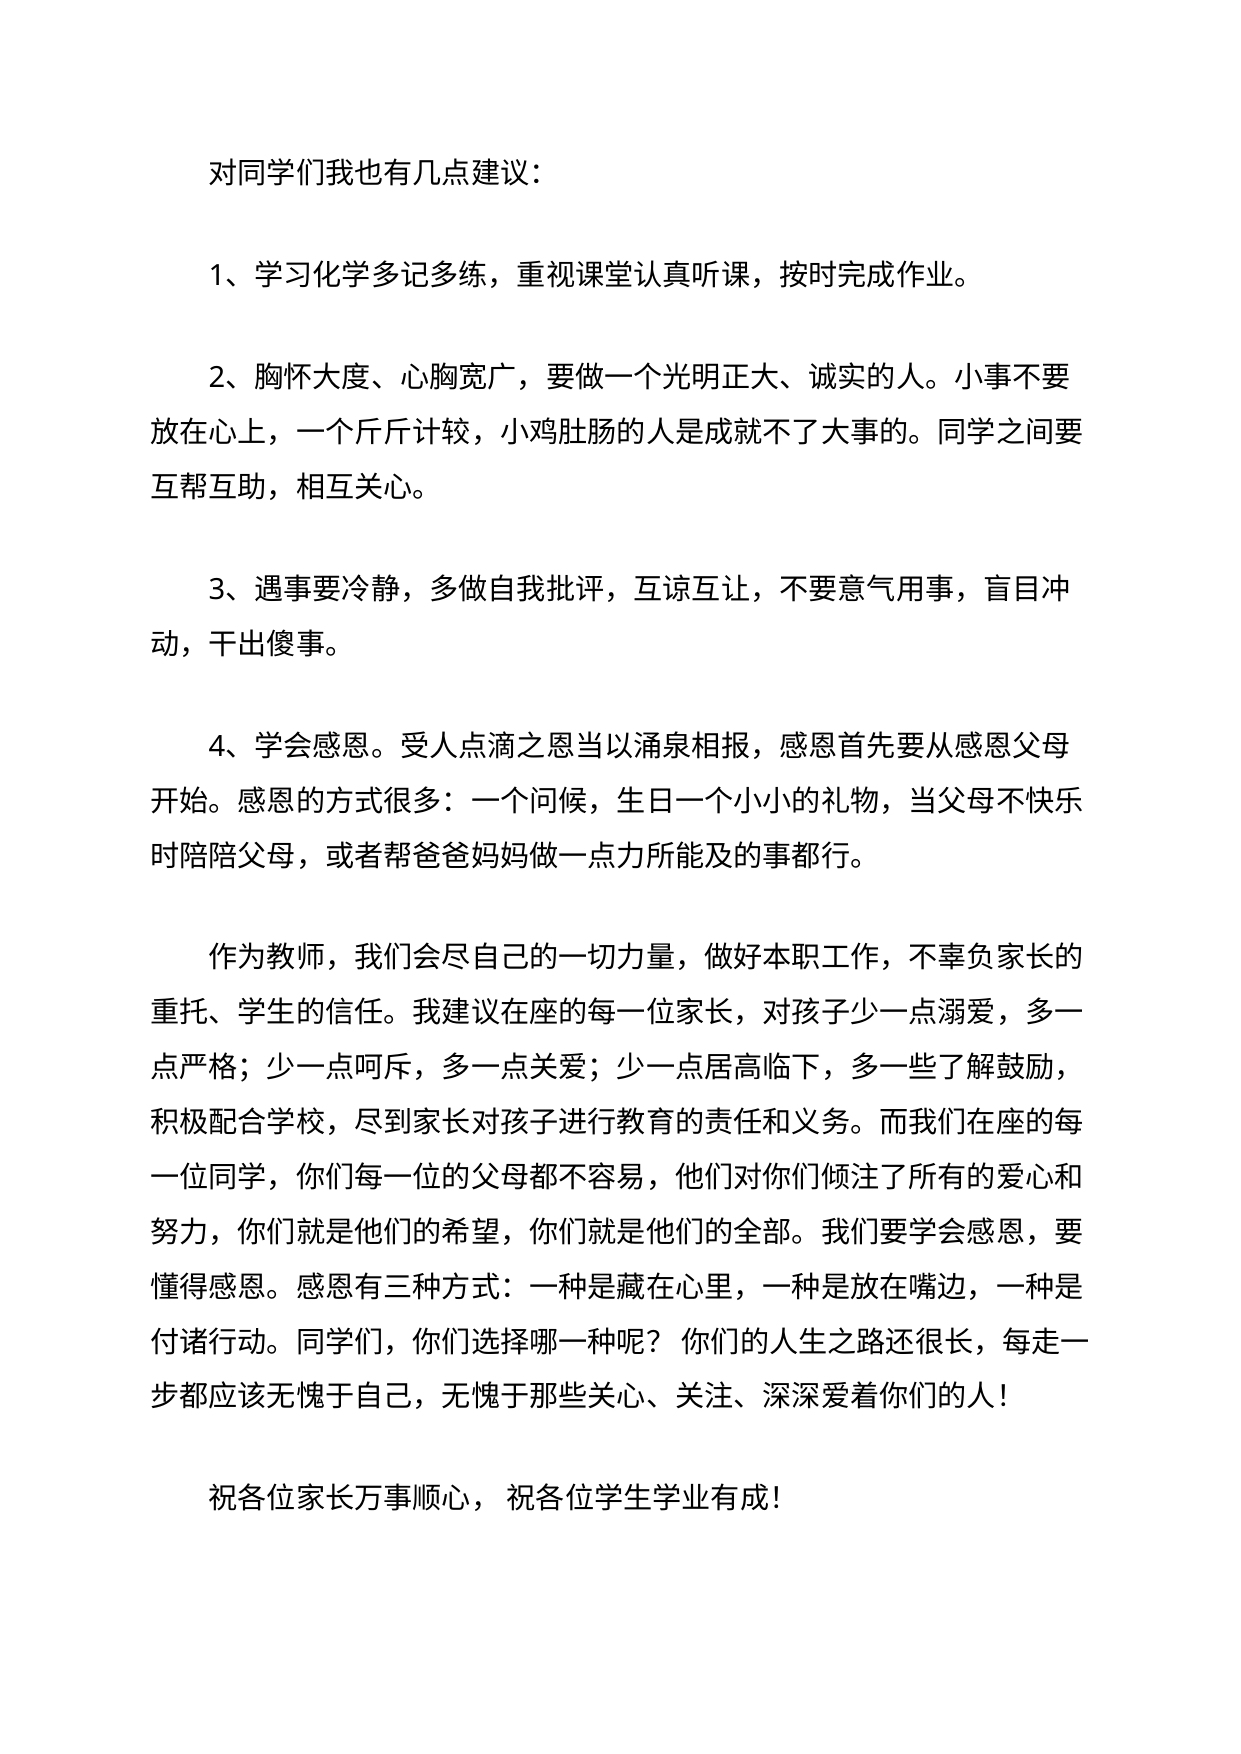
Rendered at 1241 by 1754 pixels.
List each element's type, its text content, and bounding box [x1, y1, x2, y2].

text 3、遇事要冷静，多做自我批评，互谅互让，不要意气用事，盲目冲动，干出傻事。 [150, 565, 1090, 663]
text 4、学会感恩。受人点滴之恩当以涌泉相报，感恩首先要从感恩父母开始。感恩的方式很多：一个问候，生日一个小小的礼物，当父母不快乐时陪陪父母，或者帮爸爸妈妈做一点力所能及的事都行。 [150, 722, 1090, 874]
text 2、胸怀大度、心胸宽广，要做一个光明正大、诚实的人。小事不要放在心上，一个斤斤计较，小鸡肚肠的人是成就不了大事的。同学之间要互帮互助，相互关心。 [150, 354, 1090, 506]
text 作为教师，我们会尽自己的一切力量，做好本职工作，不辜负家长的重托、学生的信任。我建议在座的每一位家长，对孩子少一点溺爱，多一点严格；少一点呵斥，多一点关爱；少一点居高临下，多一些了解鼓励，积极配合学校，尽到家长对孩子进行教育的责任和义务。而我们在座的每一位同学，你们每一位的父母都不容易，他们对你们倾注了所有的爱心和努力，你们就是他们的希望，你们就是他们的全部。我们要学会感恩，要懂得感恩。感恩有三种方式：一种是藏在心里，一种是放在嘴边，一种是付诸行动。同学们，你们选择哪一种呢？ 你们的人生之路还很长，每走一步都应该无愧于自己，无愧于那些关心、关注、深深爱着你们的人！ [150, 934, 1090, 1415]
text 1、学习化学多记多练，重视课堂认真听课，按时完成作业。 [150, 252, 1090, 294]
text 对同学们我也有几点建议： [150, 150, 1090, 192]
text 祝各位家长万事顺心， 祝各位学生学业有成！ [150, 1475, 1090, 1517]
